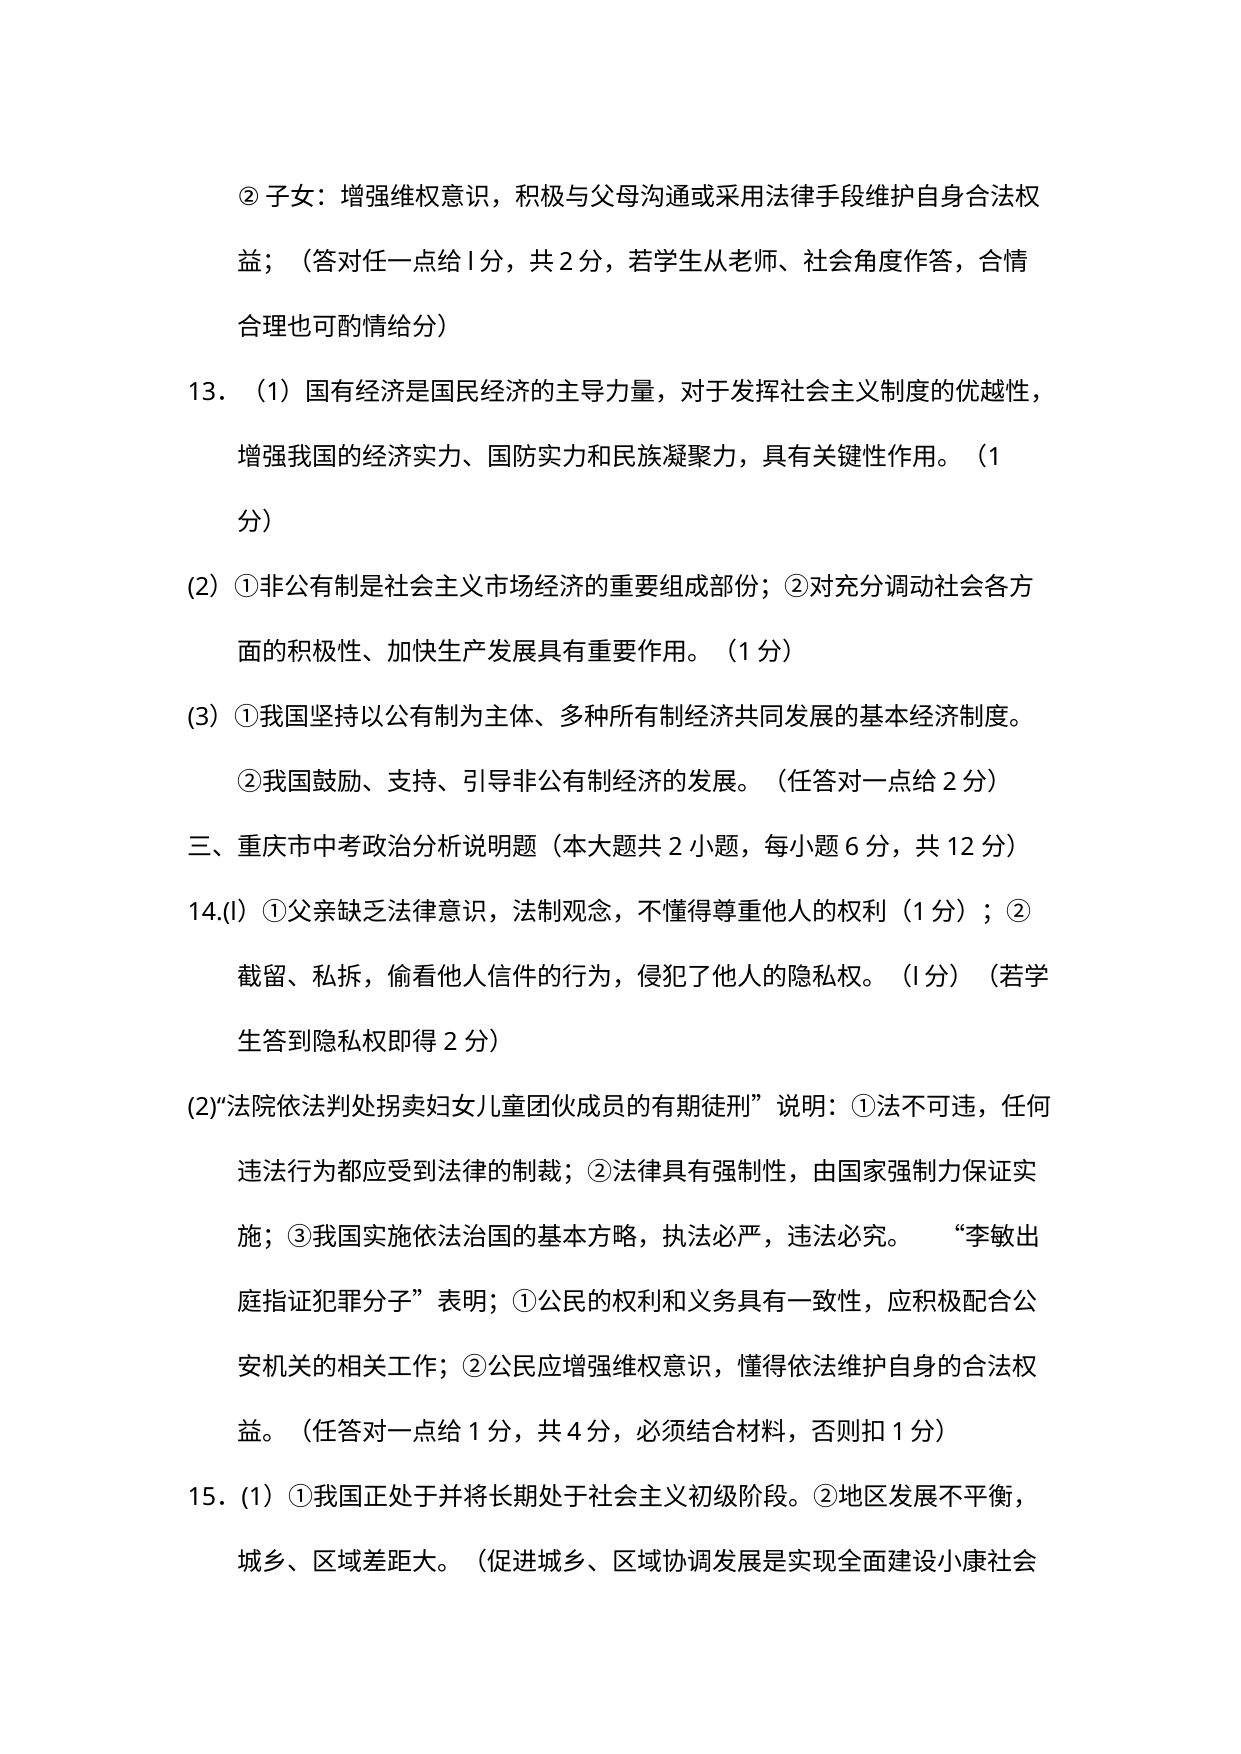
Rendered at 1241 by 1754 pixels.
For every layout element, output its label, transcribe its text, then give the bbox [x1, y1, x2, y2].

text 三、重庆市中考政治分析说明题（本大题共 2 小题，每小题 6 分，共 12 分） [187, 812, 1053, 877]
text (3）①我国坚持以公有制为主体、多种所有制经济共同发展的基本经济制度。②我国鼓励、支持、引导非公有制经济的发展。（任答对一点给2分） [187, 682, 1053, 812]
text 14.(l）①父亲缺乏法律意识，法制观念，不懂得尊重他人的权利（1分）；②截留、私拆，偷看他人信件的行为，侵犯了他人的隐私权。（l分）（若学生答到隐私权即得 2 分） [187, 877, 1053, 1072]
text (2）①非公有制是社会主义市场经济的重要组成部份；②对充分调动社会各方面的积极性、加快生产发展具有重要作用。（1分） [187, 552, 1053, 682]
text 13．（1）国有经济是国民经济的主导力量，对于发挥社会主义制度的优越性，增强我国的经济实力、国防实力和民族凝聚力，具有关键性作用。（1分） [187, 357, 1053, 552]
text (2)“法院依法判处拐卖妇女儿童团伙成员的有期徒刑”说明：①法不可违，任何违法行为都应受到法律的制裁；②法律具有强制性，由国家强制力保证实施；③我国实施依法治国的基本方略，执法必严，违法必究。 “李敏出庭指证犯罪分子”表明；①公民的权利和义务具有一致性，应积极配合公安机关的相关工作；②公民应增强维权意识，懂得依法维护自身的合法权益。（任答对一点给1分，共4分，必须结合材料，否则扣1分） [187, 1072, 1053, 1462]
text ②子女：增强维权意识，积极与父母沟通或采用法律手段维护自身合法权益；（答对任一点给l分，共2分，若学生老师、社会角度作答，合情合理也可酌情给分） [237, 162, 1053, 357]
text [187, 1462, 1053, 1592]
